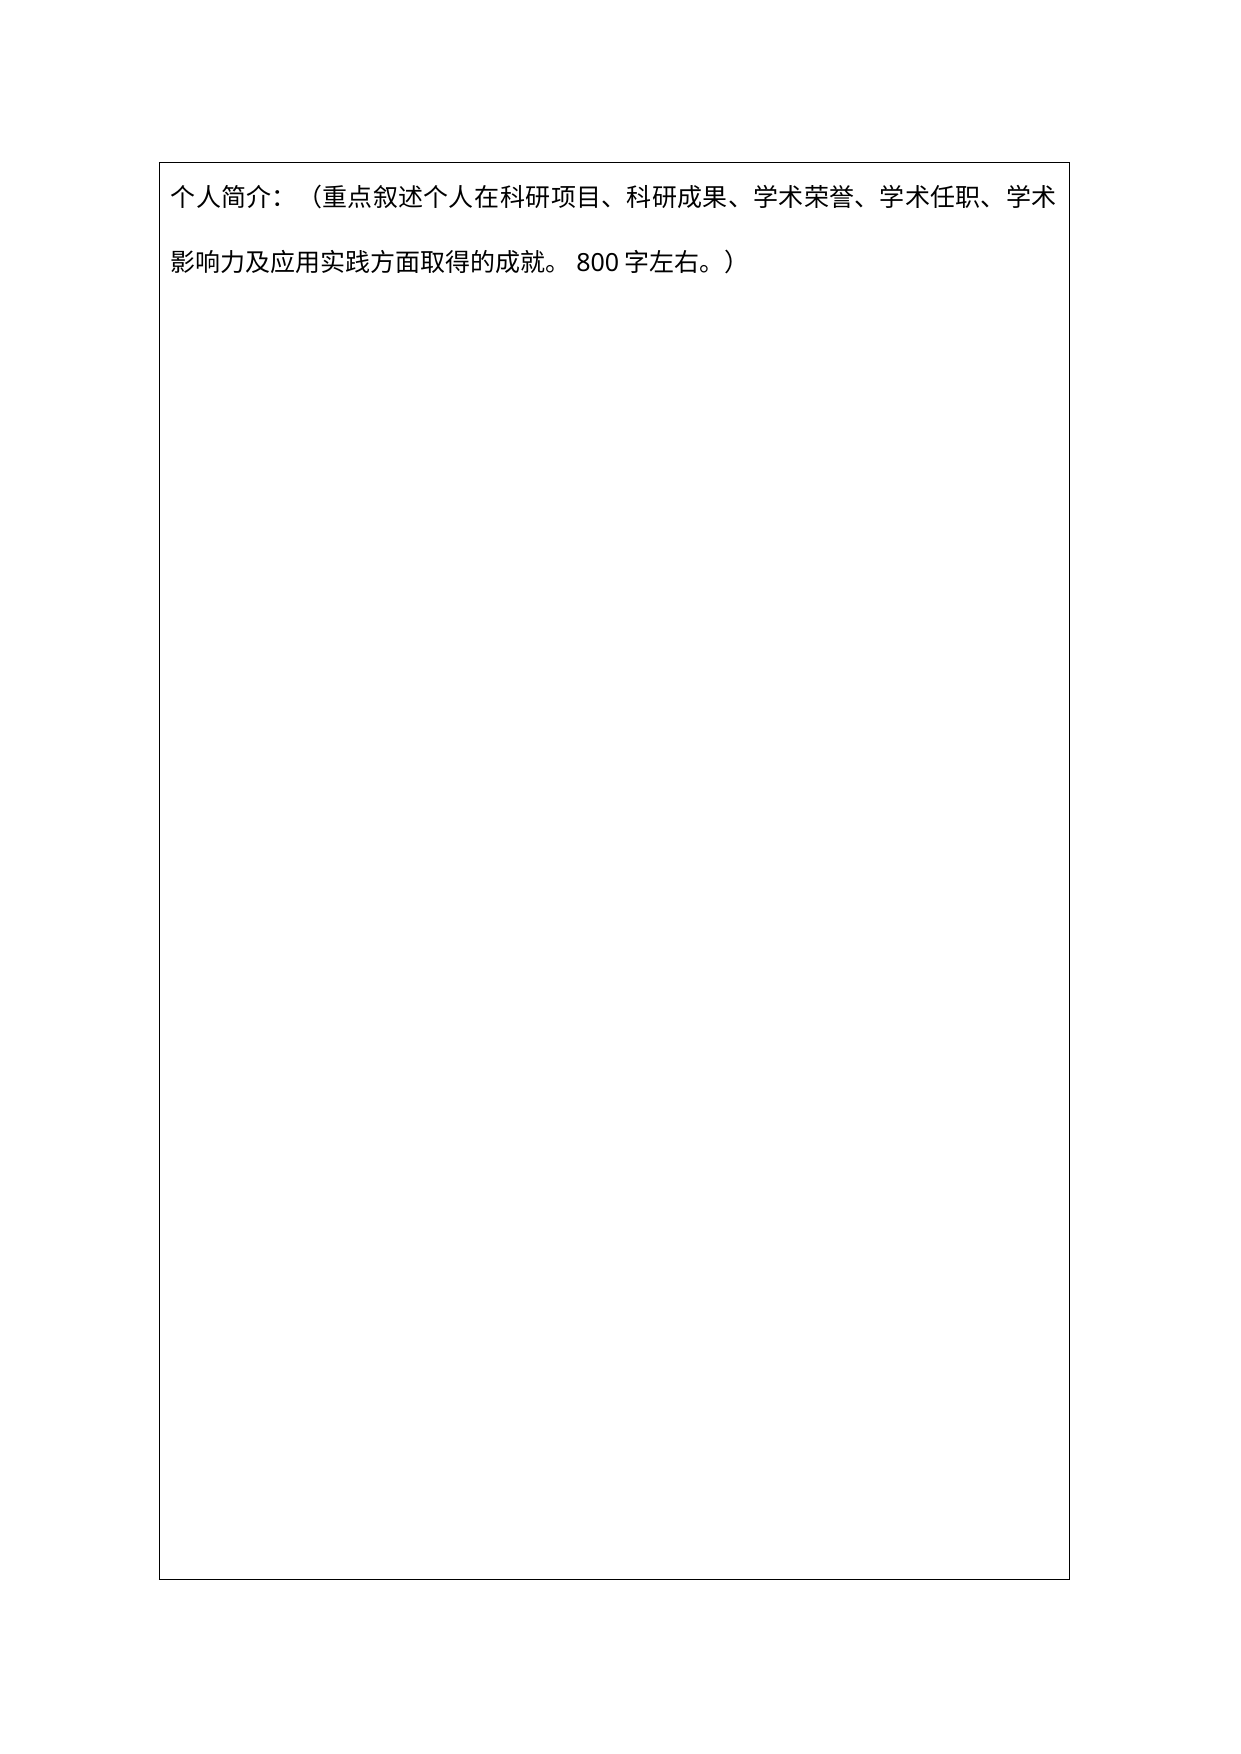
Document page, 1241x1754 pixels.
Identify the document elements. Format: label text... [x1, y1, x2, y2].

table_cell 个人简介：（重点叙述个人在科研项目、科研成果、学术荣誉、学术任职、学术影响力及应用实践方面取得的成就。 800字左右。） [160, 163, 1069, 1579]
